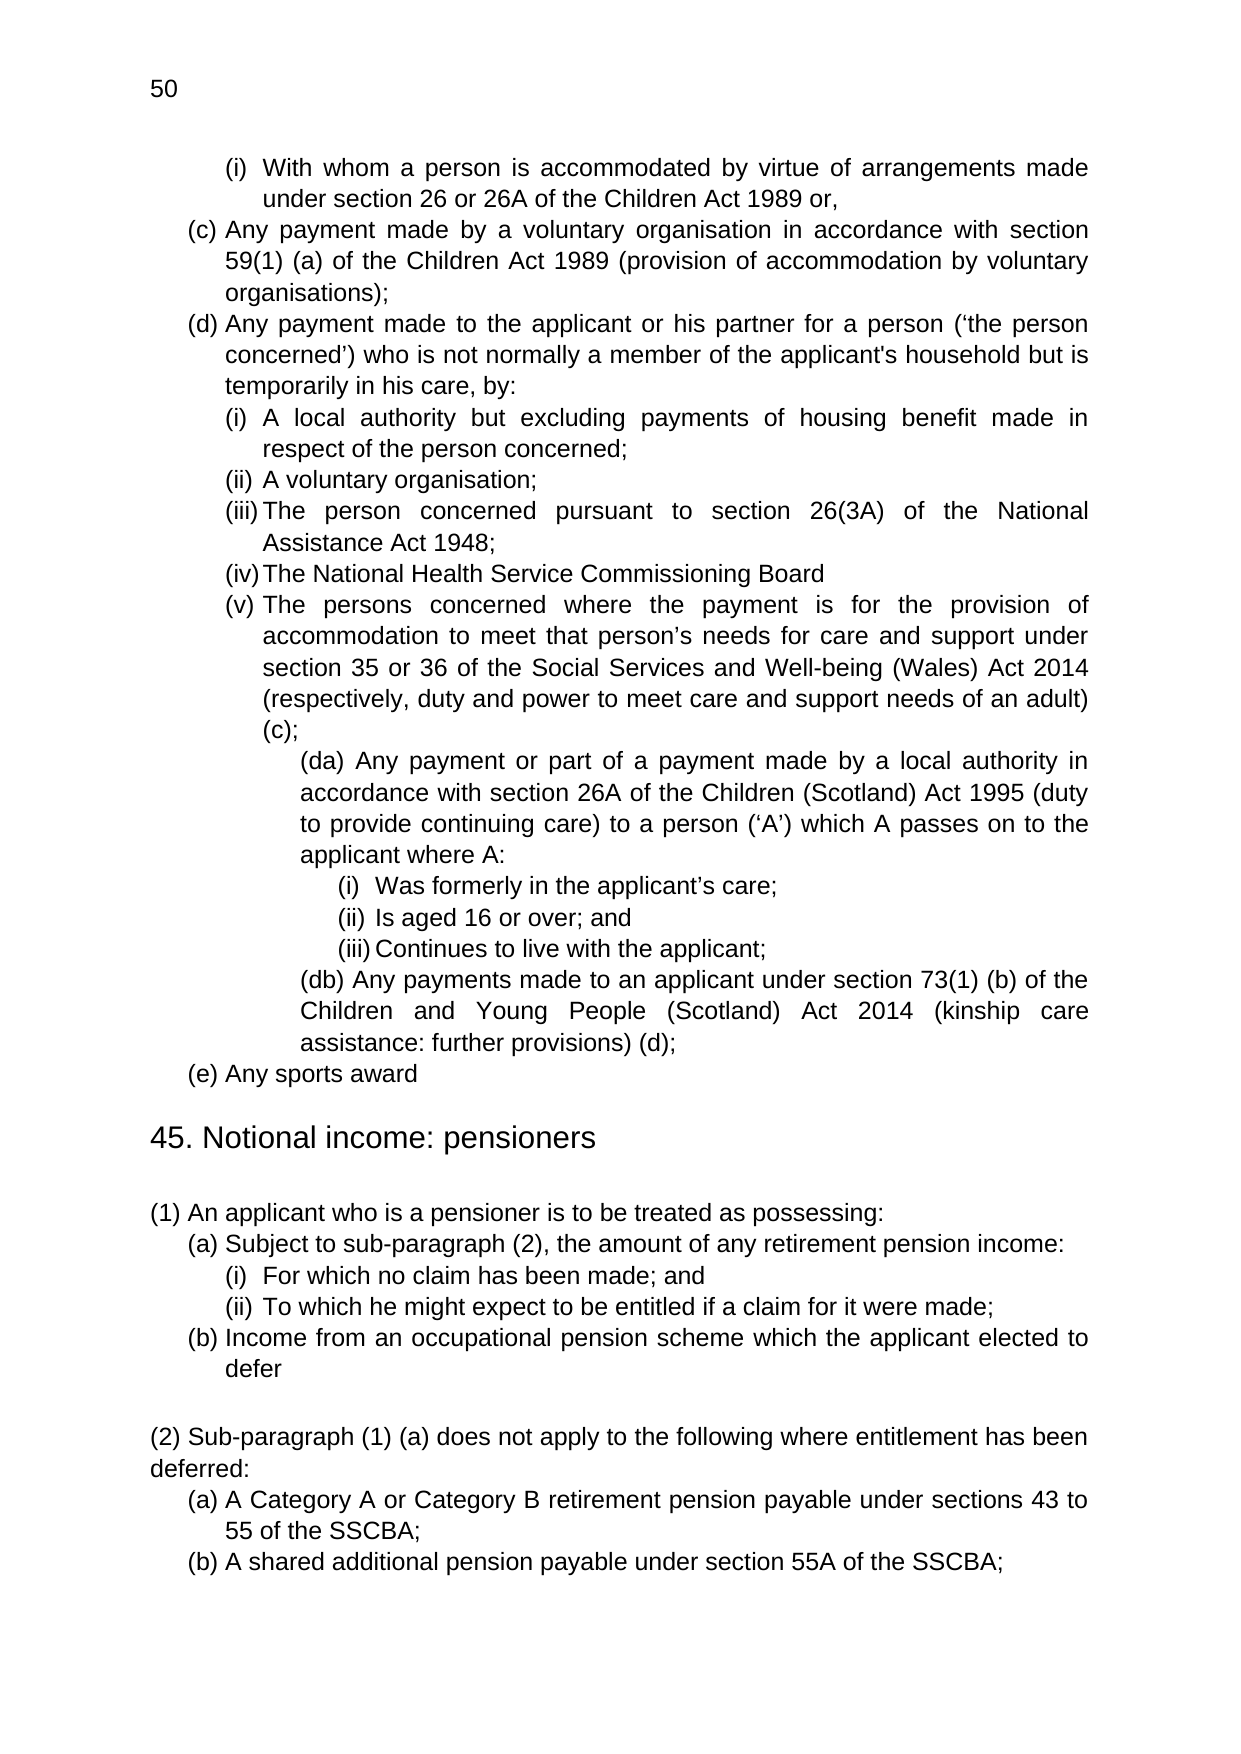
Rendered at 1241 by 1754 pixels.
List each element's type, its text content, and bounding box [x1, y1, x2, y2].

text (2) Sub-paragraph (1) (a) does not apply to the following where entitlement has been deferred: [150, 1420, 1090, 1482]
list Is aged 16 or over; and [337, 900, 1090, 931]
list Continues to live with the applicant; [337, 931, 1090, 962]
text (1) An applicant who is a pensioner is to be treated as possessing: [150, 1196, 1090, 1227]
list The National Health Service Commissioning Board [225, 556, 1090, 587]
list A shared additional pension payable under section 55A of the SSCBA; [187, 1545, 1090, 1576]
list The person concerned pursuant to section 26(3A) of the National Assistance Act 1948; [225, 494, 1090, 556]
list The persons concerned where the payment is for the provision of accommodation to meet that person’s needs for care and support under section 35 or 36 of the Social Services and Well-being (Wales) Act 2014 (respectively, duty and power to meet care and support needs of an adult)(c); [225, 587, 1090, 744]
list A voluntary organisation; [225, 462, 1090, 494]
subtitle 45. Notional income: pensioners [150, 1119, 1090, 1155]
list Income from an occupational pension scheme which the applicant elected to defer [187, 1321, 1090, 1383]
list Was formerly in the applicant’s care; [337, 869, 1090, 900]
list Any payment made to the applicant or his partner for a person (‘the person concerned’) who is not normally a member of the applicant's household but is temporarily in his care, by: [187, 306, 1090, 400]
list For which no claim has been made; and [225, 1258, 1090, 1289]
list With whom a person is accommodated by virtue of arrangements made under section 26 or 26A of the Children Act 1989 or, [225, 150, 1090, 212]
list A Category A or Category B retirement pension payable under sections 43 to 55 of the SSCBA; [187, 1482, 1090, 1545]
list A local authority but excluding payments of housing benefit made in respect of the person concerned; [225, 400, 1090, 462]
list Any payment made by a voluntary organisation in accordance with section 59(1) (a) of the Children Act 1989 (provision of accommodation by voluntary organisations); [187, 212, 1090, 306]
text (db) Any payments made to an applicant under section 73(1) (b) of the Children and Young People (Scotland) Act 2014 (kinship care assistance: further provisions) (d); [300, 962, 1090, 1056]
list To which he might expect to be entitled if a claim for it were made; [225, 1289, 1090, 1321]
list Any sports award [187, 1056, 1090, 1087]
list (da) Any payment or part of a payment made by a local authority in accordance with section 26A of the Children (Scotland) Act 1995 (duty to provide continuing care) to a person (‘A’) which A passes on to the applicant where A: [300, 744, 1090, 869]
list Subject to sub-paragraph (2), the amount of any retirement pension income: [187, 1227, 1090, 1258]
